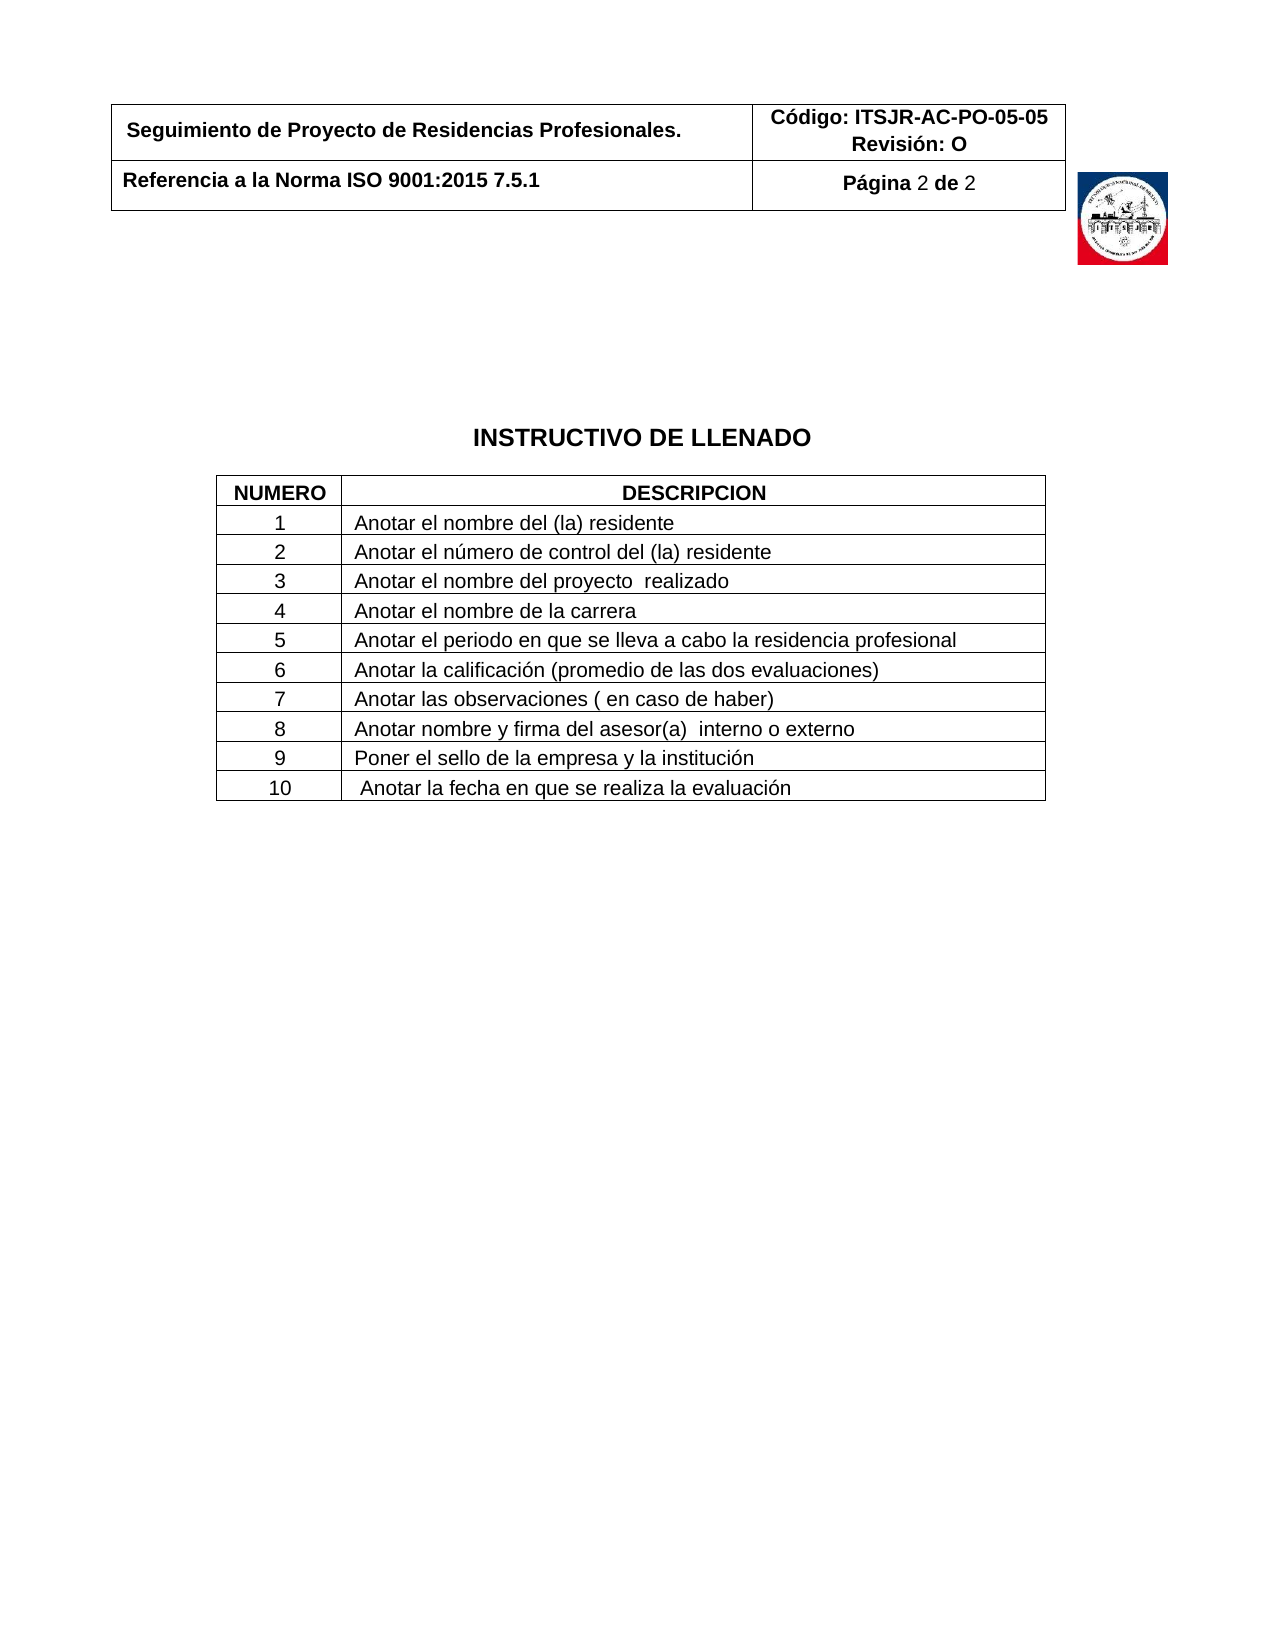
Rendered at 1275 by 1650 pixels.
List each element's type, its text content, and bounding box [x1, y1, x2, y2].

table_cell 8 [217, 712, 341, 741]
table_cell Anotar el número de control del (la) residente [342, 535, 1045, 564]
table_cell Anotar la fecha en que se realiza la evaluación [342, 771, 1045, 800]
table_cell 1 [217, 506, 341, 534]
table_cell 4 [217, 594, 341, 623]
table_cell 5 [217, 624, 341, 652]
table_cell 9 [217, 742, 341, 770]
table_cell 2 [217, 535, 341, 564]
table_cell Anotar el nombre de la carrera [342, 594, 1045, 623]
table_header DESCRIPCION [342, 476, 1045, 505]
table_cell 6 [217, 653, 341, 682]
table_cell Anotar las observaciones ( en caso de haber) [342, 683, 1045, 711]
table_cell 10 [217, 771, 341, 800]
table_cell Anotar nombre y firma del asesor(a) interno o externo [342, 712, 1045, 741]
table_cell Poner el sello de la empresa y la institución [342, 742, 1045, 770]
text INSTRUCTIVO DE LLENADO [59, 423, 1225, 451]
picture [1077, 172, 1168, 265]
table_cell 7 [217, 683, 341, 711]
table_cell Anotar la calificación (promedio de las dos evaluaciones) [342, 653, 1045, 682]
table_cell Anotar el nombre del (la) residente [342, 506, 1045, 534]
table_cell Anotar el nombre del proyecto realizado [342, 565, 1045, 593]
table_cell 3 [217, 565, 341, 593]
table_cell Anotar el periodo en que se lleva a cabo la residencia profesional [342, 624, 1045, 652]
table_header NUMERO [217, 476, 341, 505]
